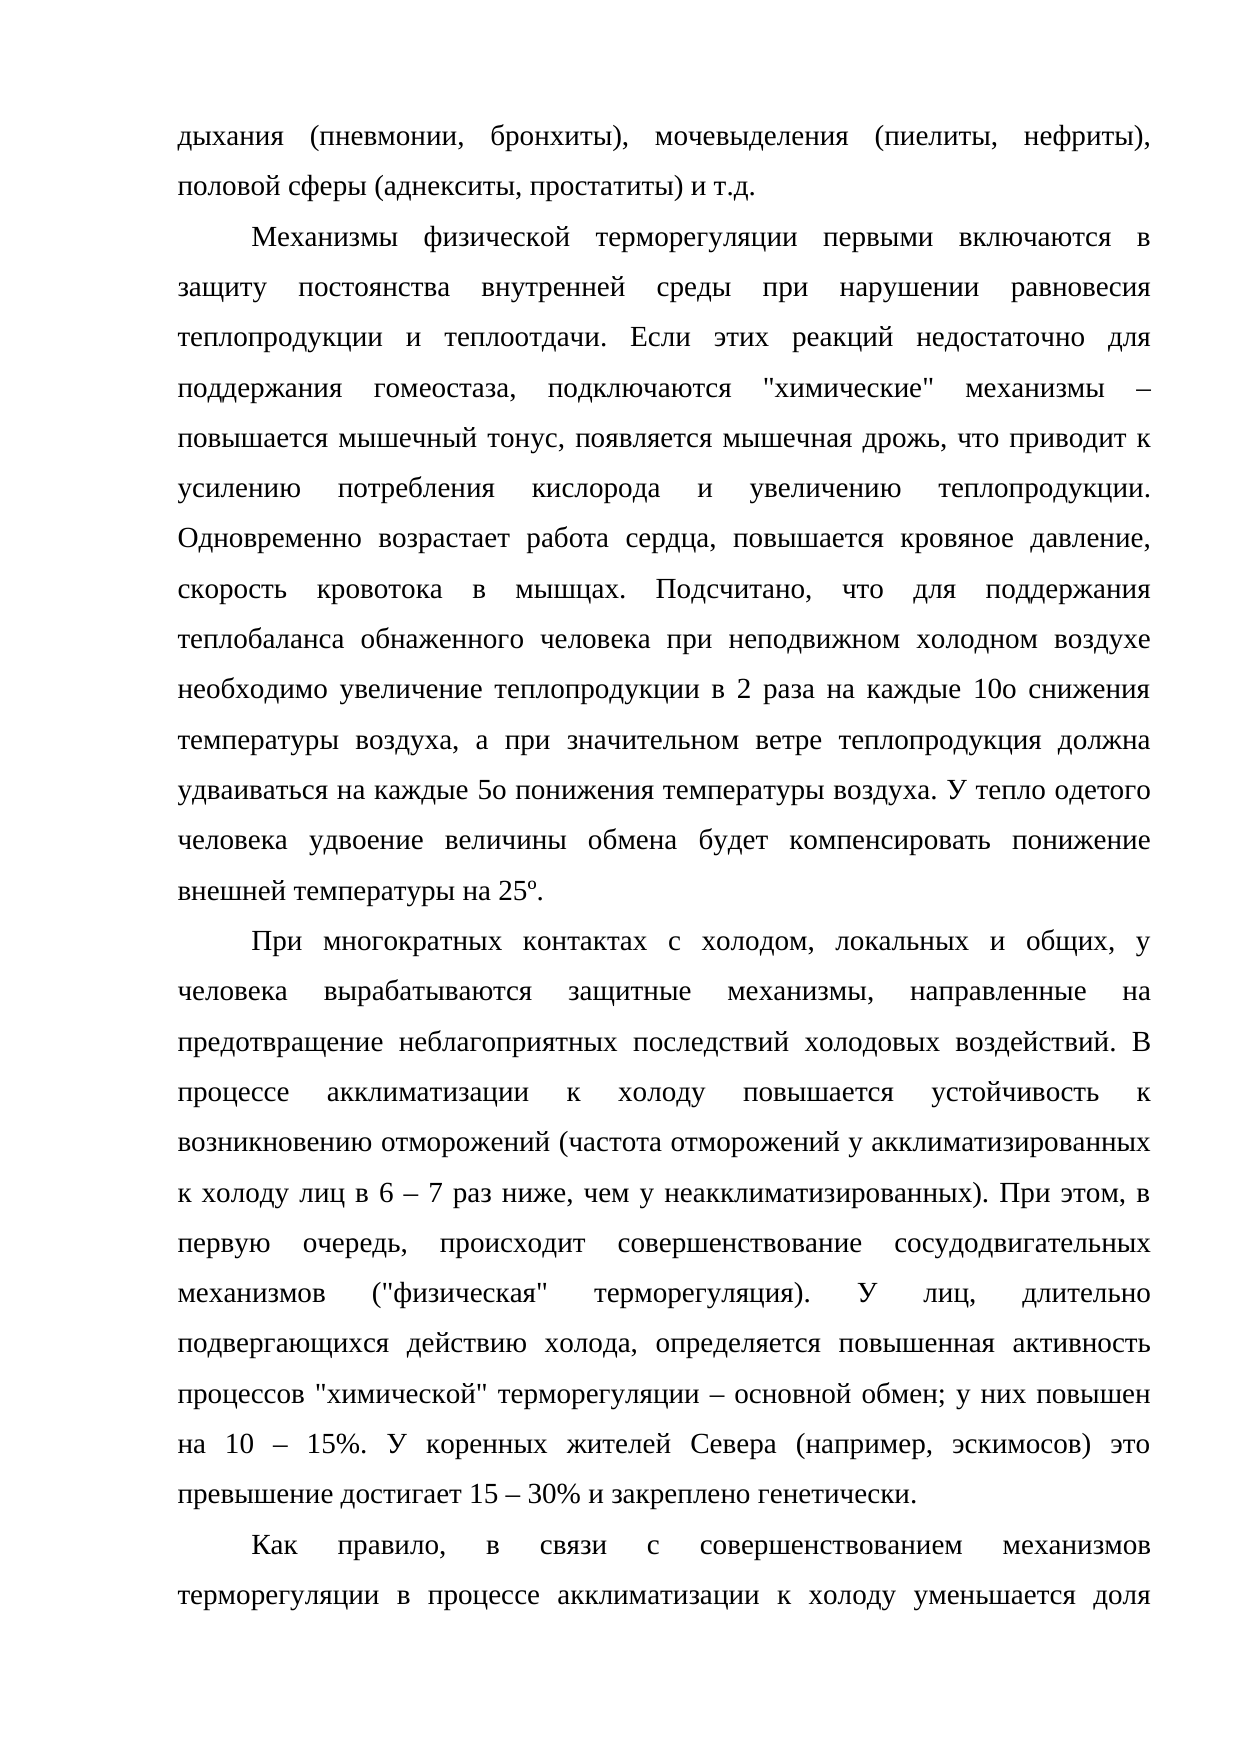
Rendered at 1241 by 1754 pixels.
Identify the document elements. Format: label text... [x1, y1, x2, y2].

text При многократных контактах с холодом, локальных и общих, у человека вырабатываются защитные механизмы, направленные на предотвращение неблагоприятных последствий холодовых воздействий. В процессе акклиматизации к холоду повышается устойчивость к возникновению отморожений (частота отморожений у акклиматизированных к холоду лиц в 6 – 7 раз ниже, чем у неакклиматизированных). При этом, в первую очередь, происходит совершенствование сосудодвигательных механизмов ("физическая" терморегуляция). У лиц, длительно подвергающихся действию холода, определяется повышенная активность процессов "химической" терморегуляции – основной обмен; у них повышен на 10 – 15%. У коренных жителей Севера (например, эскимосов) это превышение достигает 15 – 30% и закреплено генетически. [177, 923, 1152, 1510]
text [177, 1527, 1152, 1611]
text Механизмы физической терморегуляции первыми включаются в защиту постоянства внутренней среды при нарушении равновесия теплопродукции и теплоотдачи. Если этих реакций недостаточно для поддержания гомеостаза, подключаются "химические" механизмы – повышается мышечный тонус, появляется мышечная дрожь, что приводит к усилению потребления кислорода и увеличению теплопродукции. Одновременно возрастает работа сердца, повышается кровяное давление, скорость кровотока в мышцах. Подсчитано, что для поддержания теплобаланса обнаженного человека при неподвижном холодном воздухе необходимо увеличение теплопродукции в 2 раза на каждые 10о снижения температуры воздуха, а при значительном ветре теплопродукция должна удваиваться на каждые 5о понижения температуры воздуха. У тепло одетого человека удвоение величины обмена будет компенсировать понижение внешней температуры на 25º. [177, 219, 1152, 906]
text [177, 118, 1152, 202]
